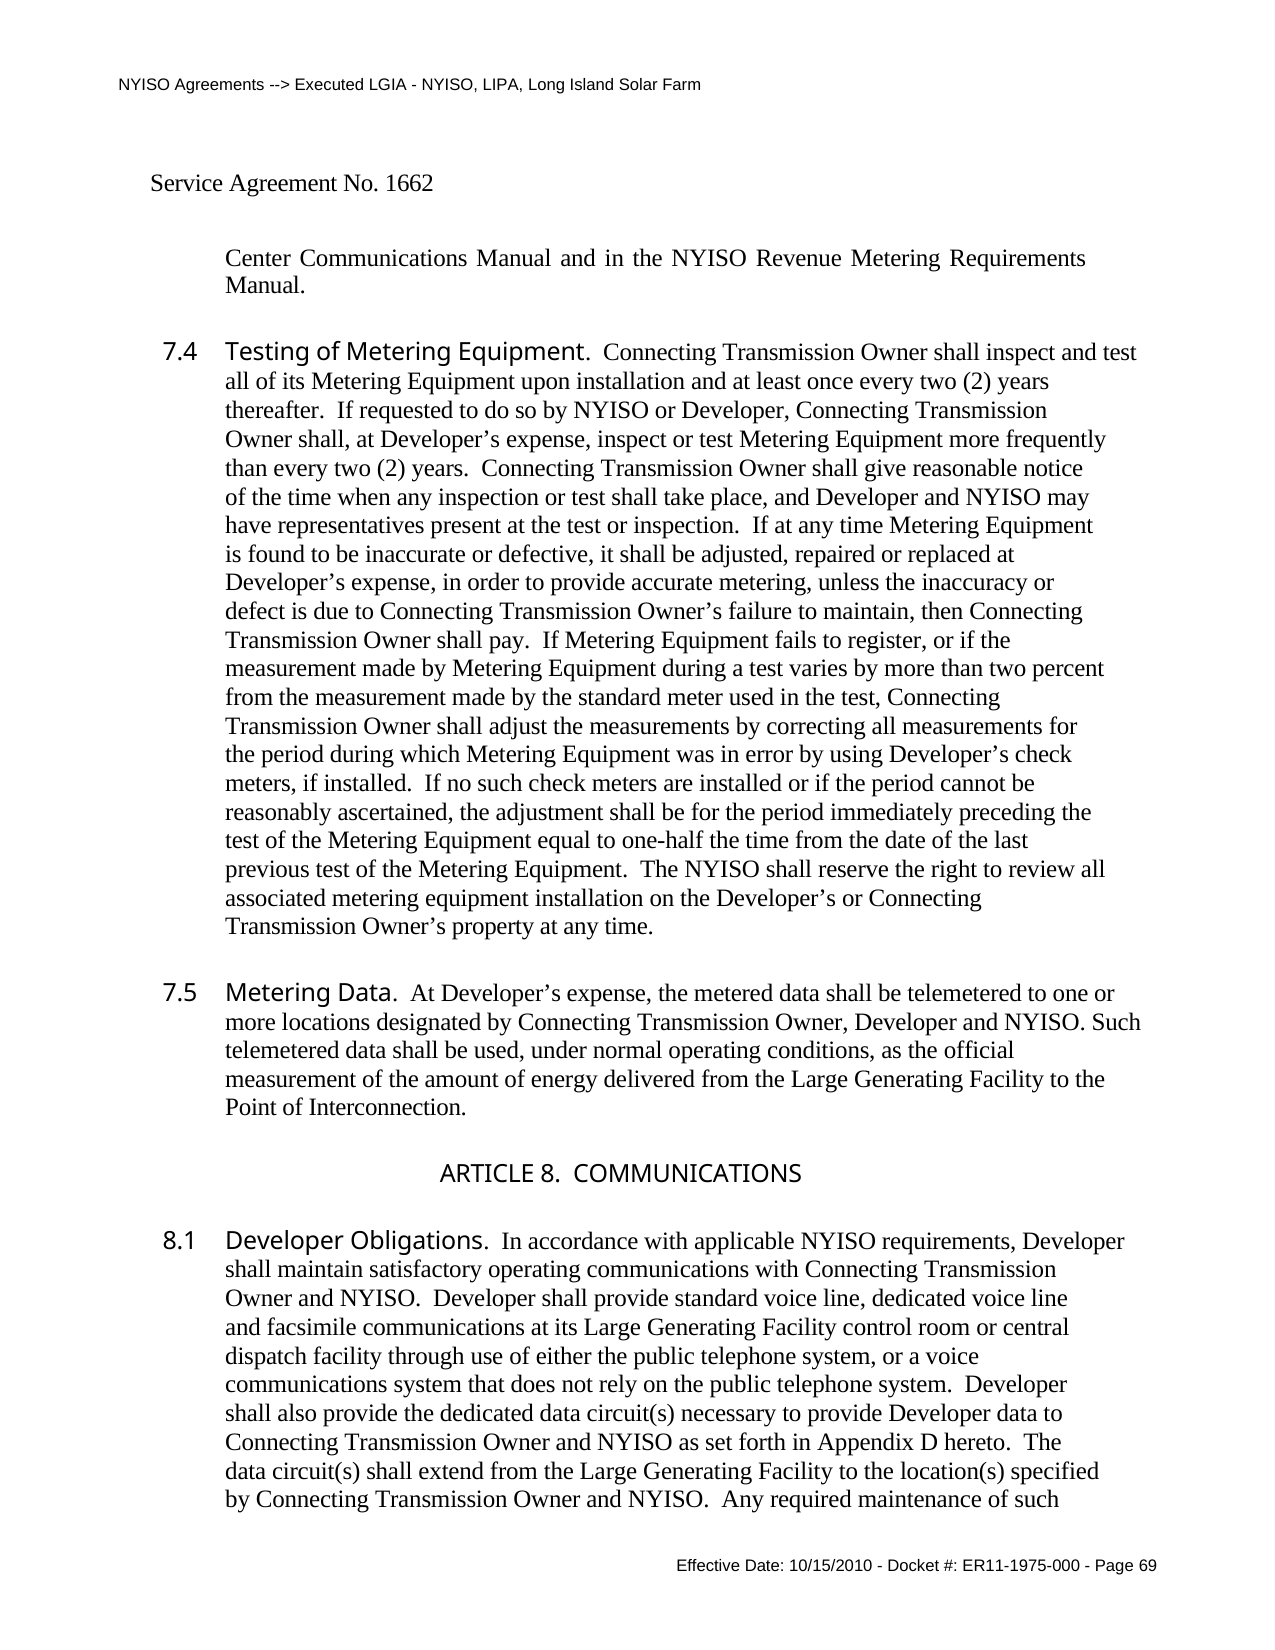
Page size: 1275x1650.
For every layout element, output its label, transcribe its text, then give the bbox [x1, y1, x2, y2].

text Owner shall, at Developer’s expense, inspect or test Metering Equipment more frequently than every two (2) years. Connecting Transmission Owner shall give reasonable notice of the time when any inspection or test shall take place, and Developer and NYISO may have representatives present at the test or inspection. If at any time Metering Equipment is found to be inaccurate or defective, it shall be adjusted, repaired or replaced at Developer’s expense, in order to provide accurate metering, unless the inaccuracy or defect is due to Connecting Transmission Owner’s failure to maintain, then Connecting Transmission Owner shall pay. If Metering Equipment fails to register, or if the measurement made by Metering Equipment during a test varies by more than two percent from the measurement made by the standard meter used in the test, Connecting Transmission Owner shall adjust the measurements by correcting all measurements for the period during which Metering Equipment was in error by using Developer’s check meters, if installed. If no such check meters are installed or if the period cannot be reasonably ascertained, the adjustment shall be for the period immediately preceding the test of the Metering Equipment equal to one-half the time from the date of the last previous test of the Metering Equipment. The NYISO shall reserve the right to review all associated metering equipment installation on the Developer’s or Connecting Transmission Owner’s property at any time. [225, 425, 1144, 940]
text 7.5 Metering Data. At Developer’s expense, the metered data shall be telemetered to one or [162, 978, 1275, 1007]
text Service Agreement No. 1662 [150, 168, 1275, 197]
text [225, 1255, 1138, 1514]
text ARTICLE 8. COMMUNICATIONS [439, 1159, 1275, 1188]
text all of its Metering Equipment upon installation and at least once every two (2) years [225, 366, 1275, 395]
text 8.1 Developer Obligations. In accordance with applicable NYISO requirements, Developer [162, 1226, 1275, 1255]
text more locations designated by Connecting Transmission Owner, Developer and NYISO. Such telemetered data shall be used, under normal operating conditions, as the official measurement of the amount of energy delivered from the Large Generating Facility to the Point of Interconnection. [225, 1008, 1143, 1122]
text 7.4 Testing of Metering Equipment. Connecting Transmission Owner shall inspect and test [162, 337, 1275, 366]
text Center Communications Manual and in the NYISO Revenue Metering Requirements Manual. [225, 245, 1096, 299]
text thereafter. If requested to do so by NYISO or Developer, Connecting Transmission [225, 395, 1275, 424]
